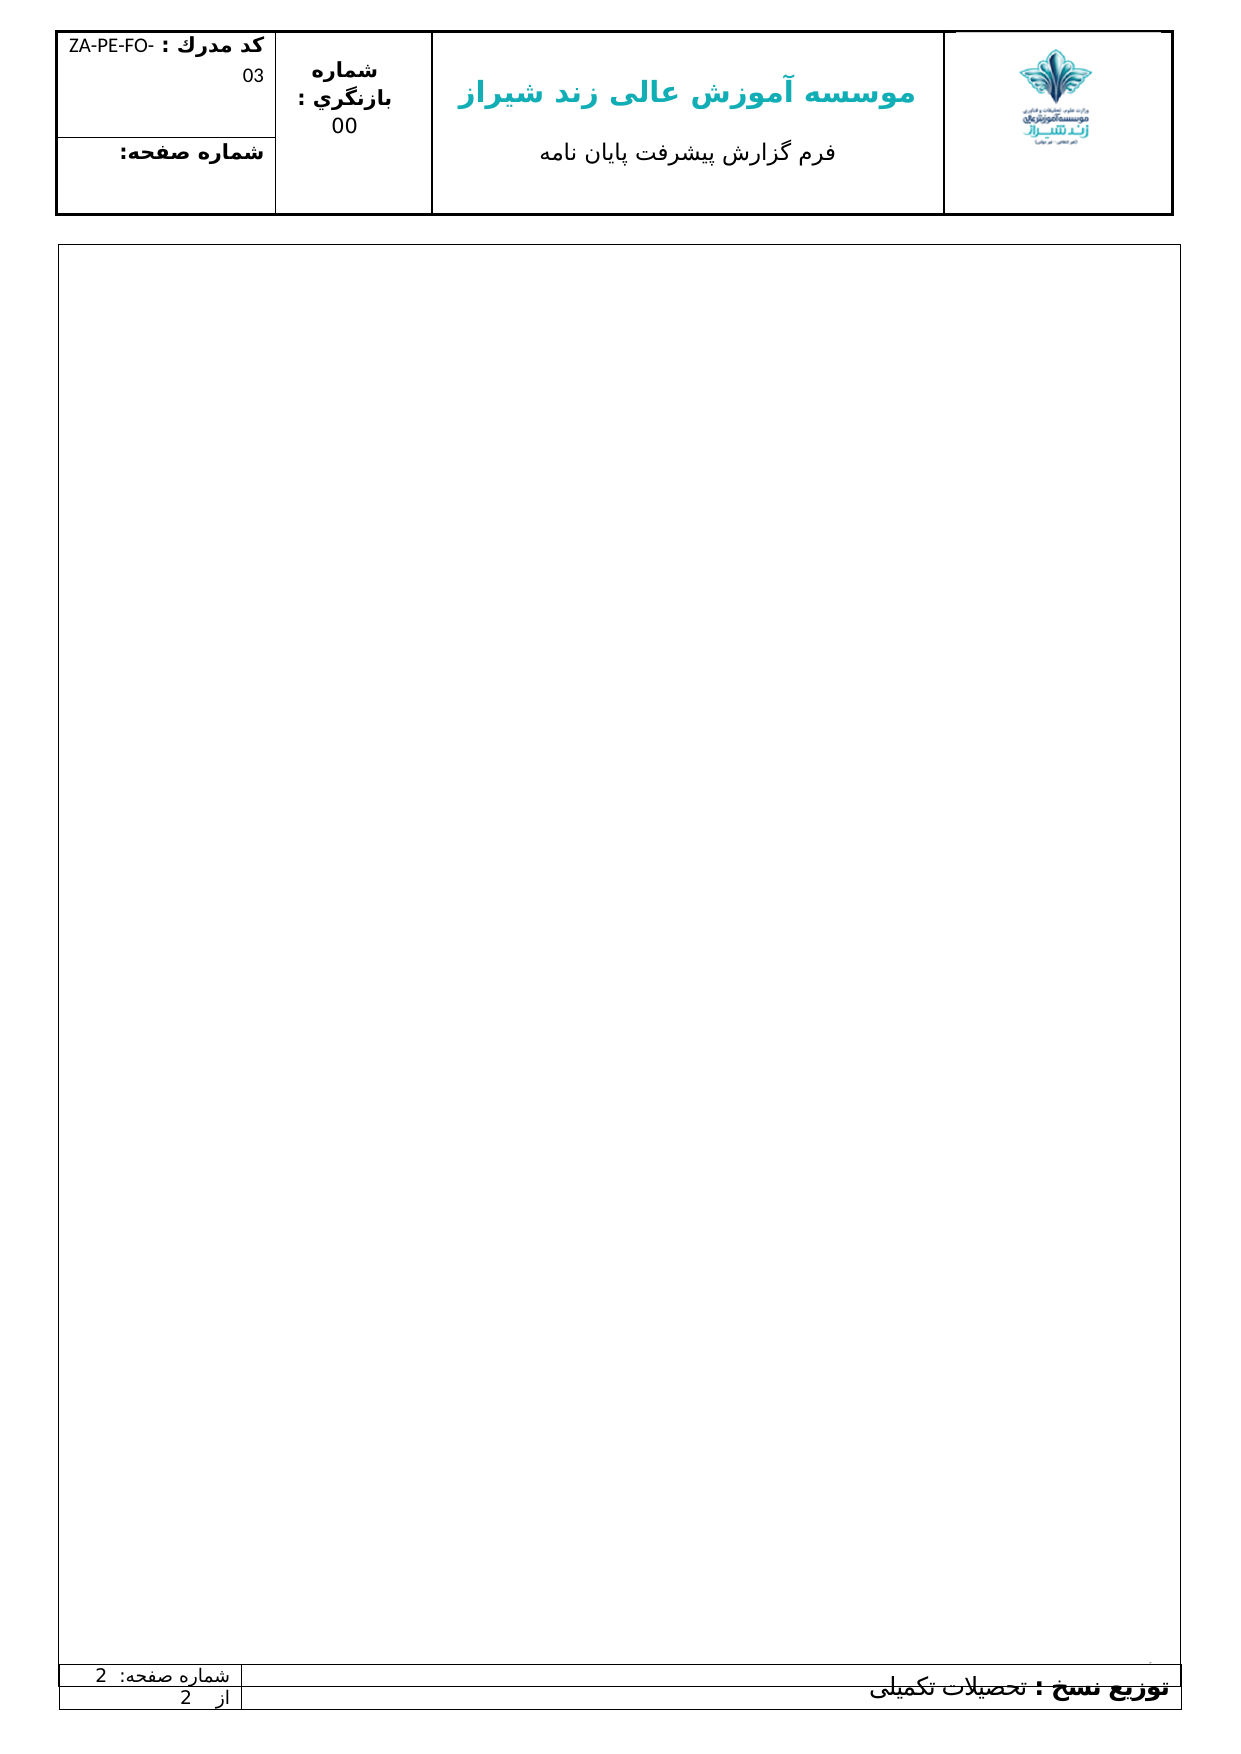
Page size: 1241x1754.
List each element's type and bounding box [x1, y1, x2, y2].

picture [955, 32, 1162, 164]
